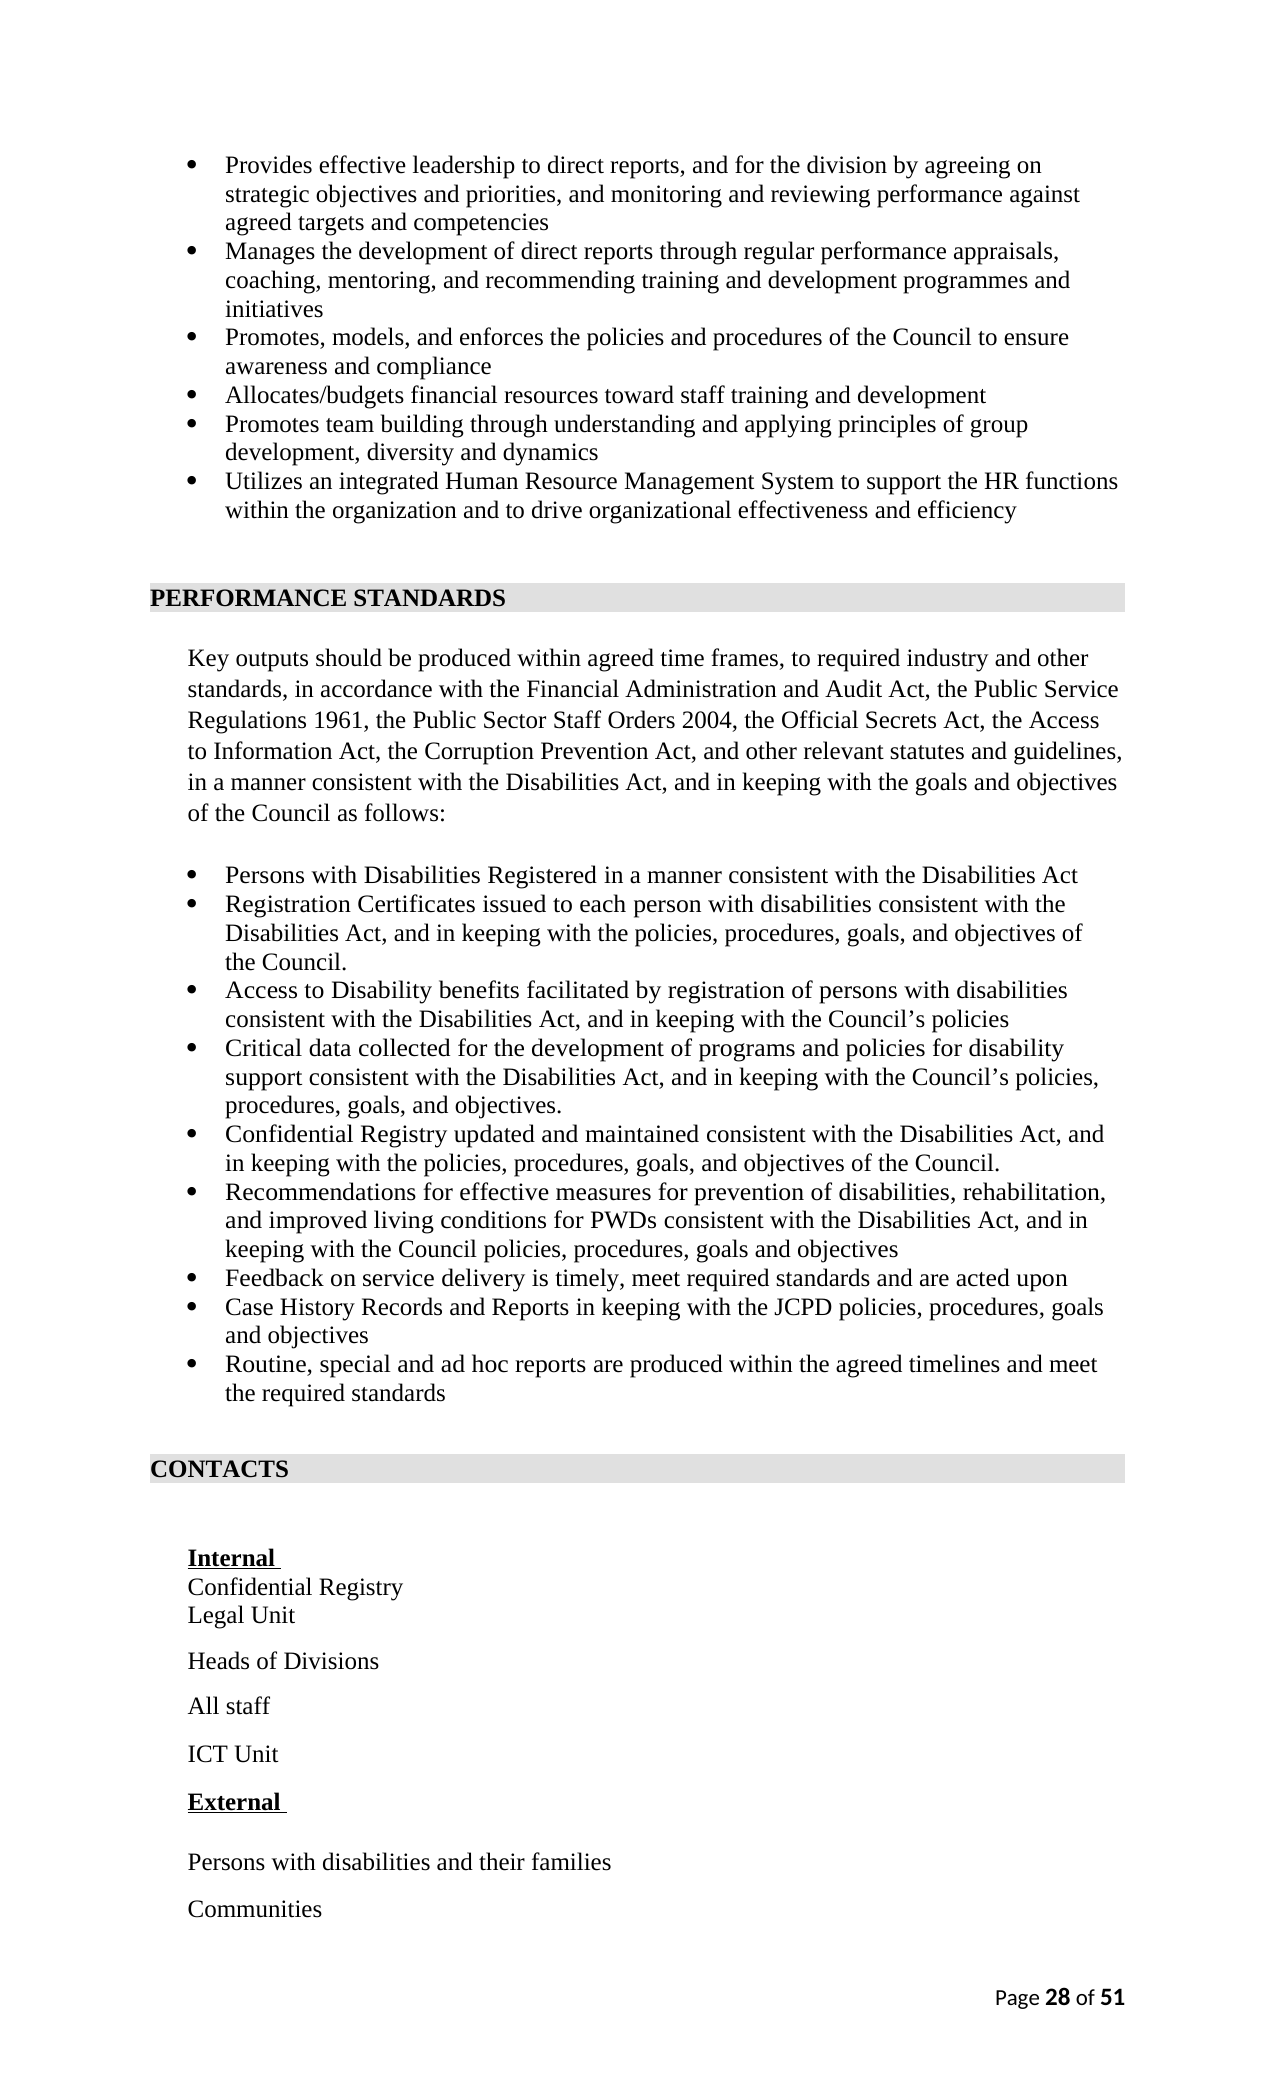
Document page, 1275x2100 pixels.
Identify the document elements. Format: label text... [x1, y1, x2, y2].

list Case History Records and Reports in keeping with the JCPD policies, procedures, goals and objectives [187, 1292, 1125, 1349]
list Provides effective leadership to direct reports, and for the division by agreeing on strategic objectives and priorities, and monitoring and reviewing performance against agreed targets and competencies [187, 150, 1125, 236]
text All staff [187, 1691, 1125, 1720]
list Feedback on service delivery is timely, meet required standards and are acted upon [187, 1263, 1125, 1292]
text Legal Unit [187, 1601, 1125, 1629]
list Allocates/budgets financial resources toward staff training and development [187, 380, 1125, 409]
list Key outputs should be produced within agreed time frames, to required industry and other standards, in accordance with the Financial Administration and Audit Act, the Public Service Regulations 1961, the Public Sector Staff Orders 2004, the Official Secrets Act, the Access to Information Act, the Corruption Prevention Act, and other relevant statutes and guidelines, in a manner consistent with the Disabilities Act, and in keeping with the goals and objectives of the Council as follows: [187, 643, 1125, 827]
list Recommendations for effective measures for prevention of disabilities, rehabilitation, and improved living conditions for PWDs consistent with the Disabilities Act, and in keeping with the Council policies, procedures, goals and objectives [187, 1177, 1117, 1263]
list Routine, special and ad hoc reports are produced within the agreed timelines and meet the required standards [187, 1349, 1125, 1407]
text Confidential Registry [187, 1572, 1125, 1601]
text PERFORMANCE STANDARDS [150, 583, 1125, 612]
text External [150, 1787, 1125, 1816]
text CONTACTS [150, 1454, 1125, 1483]
text Communities [150, 1894, 1125, 1923]
list Access to Disability benefits facilitated by registration of persons with disabilities consistent with the Disabilities Act, and in keeping with the Council’s policies [187, 976, 1117, 1033]
text Internal [187, 1543, 1125, 1572]
list Manages the development of direct reports through regular performance appraisals, coaching, mentoring, and recommending training and development programmes and initiatives [187, 236, 1125, 322]
list Promotes team building through understanding and applying principles of group development, diversity and dynamics [187, 409, 1125, 466]
text Heads of Divisions [187, 1646, 1125, 1675]
list Persons with Disabilities Registered in a manner consistent with the Disabilities Act [187, 861, 1117, 889]
text Persons with disabilities and their families [150, 1847, 1125, 1875]
list Registration Certificates issued to each person with disabilities consistent with the Disabilities Act, and in keeping with the policies, procedures, goals, and objectives of the Council. [187, 889, 1117, 976]
list Critical data collected for the development of programs and policies for disability support consistent with the Disabilities Act, and in keeping with the Council’s policies, procedures, goals, and objectives. [187, 1033, 1117, 1119]
list Confidential Registry updated and maintained consistent with the Disabilities Act, and in keeping with the policies, procedures, goals, and objectives of the Council. [187, 1119, 1117, 1177]
list Utilizes an integrated Human Resource Management System to support the HR functions within the organization and to drive organizational effectiveness and efficiency [187, 466, 1125, 524]
text ICT Unit [187, 1739, 1125, 1768]
list Promotes, models, and enforces the policies and procedures of the Council to ensure awareness and compliance [187, 322, 1125, 380]
